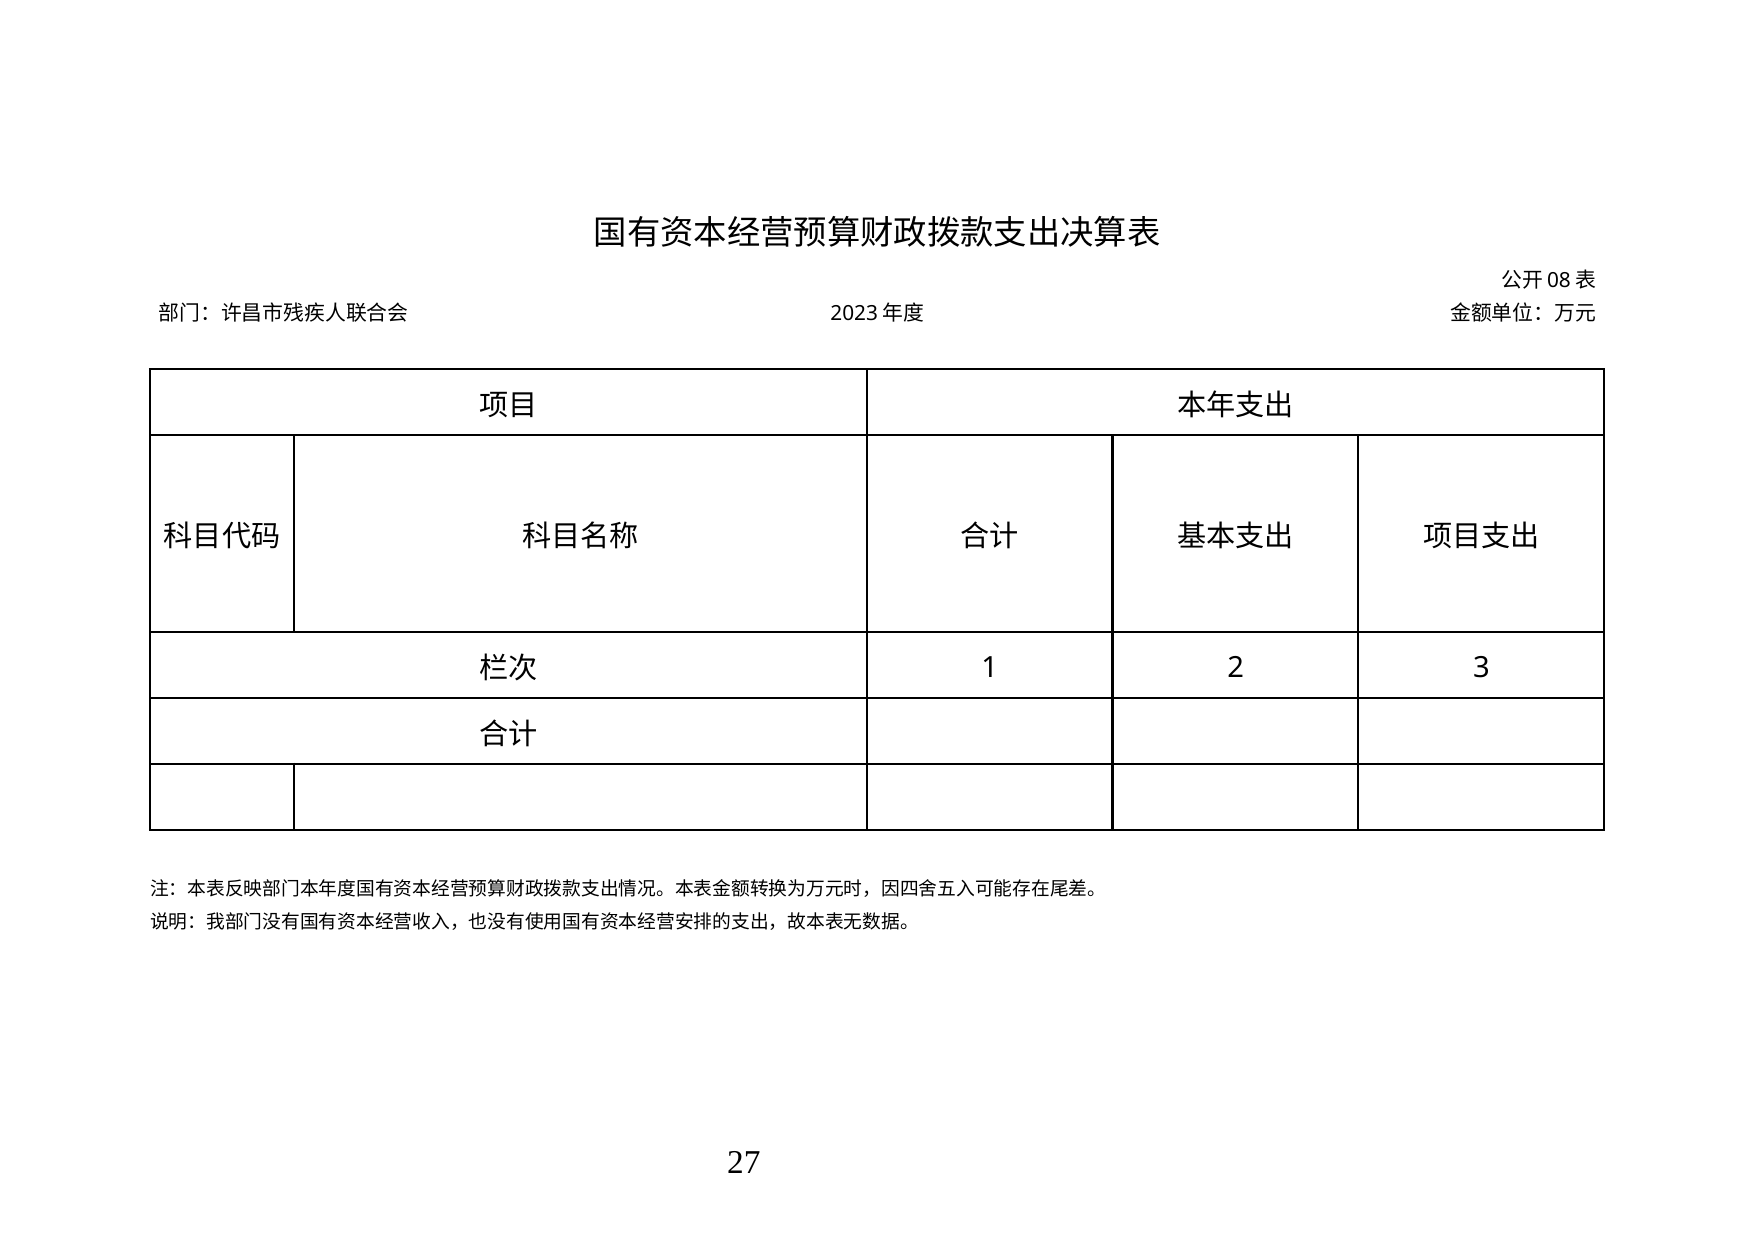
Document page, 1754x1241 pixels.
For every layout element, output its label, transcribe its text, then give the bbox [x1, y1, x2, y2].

table_cell 合计 [868, 436, 1111, 631]
table_cell 科目代码 [151, 436, 293, 631]
table_cell [1114, 699, 1357, 763]
table_cell 合计 [151, 699, 866, 763]
text 国有资本经营预算财政拨款支出决算表 [150, 198, 1604, 263]
table_cell 2 [1114, 633, 1357, 697]
table_cell 栏次 [151, 633, 866, 697]
text 说明：我部门没有国有资本经营收入，也没有使用国有资本经营安排的支出，故本表无数据。 [150, 904, 1604, 936]
table_cell 2023年度 [773, 295, 981, 328]
table_cell [868, 765, 1111, 828]
table_header 本年支出 [868, 370, 1603, 434]
table_cell [868, 699, 1111, 763]
table_cell 科目名称 [295, 436, 866, 631]
table_header 公开08表 [150, 263, 1604, 295]
table_cell 基本支出 [1114, 436, 1357, 631]
table_cell 部门：许昌市残疾人联合会 [150, 295, 773, 328]
table_cell [295, 765, 866, 828]
table_cell [151, 765, 293, 828]
table_cell 1 [868, 633, 1111, 697]
table_cell [1114, 765, 1357, 828]
text 注：本表反映部门本年度国有资本经营预算财政拨款支出情况。本表金额转换为万元时，因四舍五入可能存在尾差。 [150, 871, 1604, 904]
table_cell 金额单位：万元 [981, 295, 1604, 328]
table_cell [1359, 699, 1603, 763]
table_cell 项目支出 [1359, 436, 1603, 631]
table_cell 3 [1359, 633, 1603, 697]
table_cell [1359, 765, 1603, 828]
table_header 项目 [151, 370, 866, 434]
